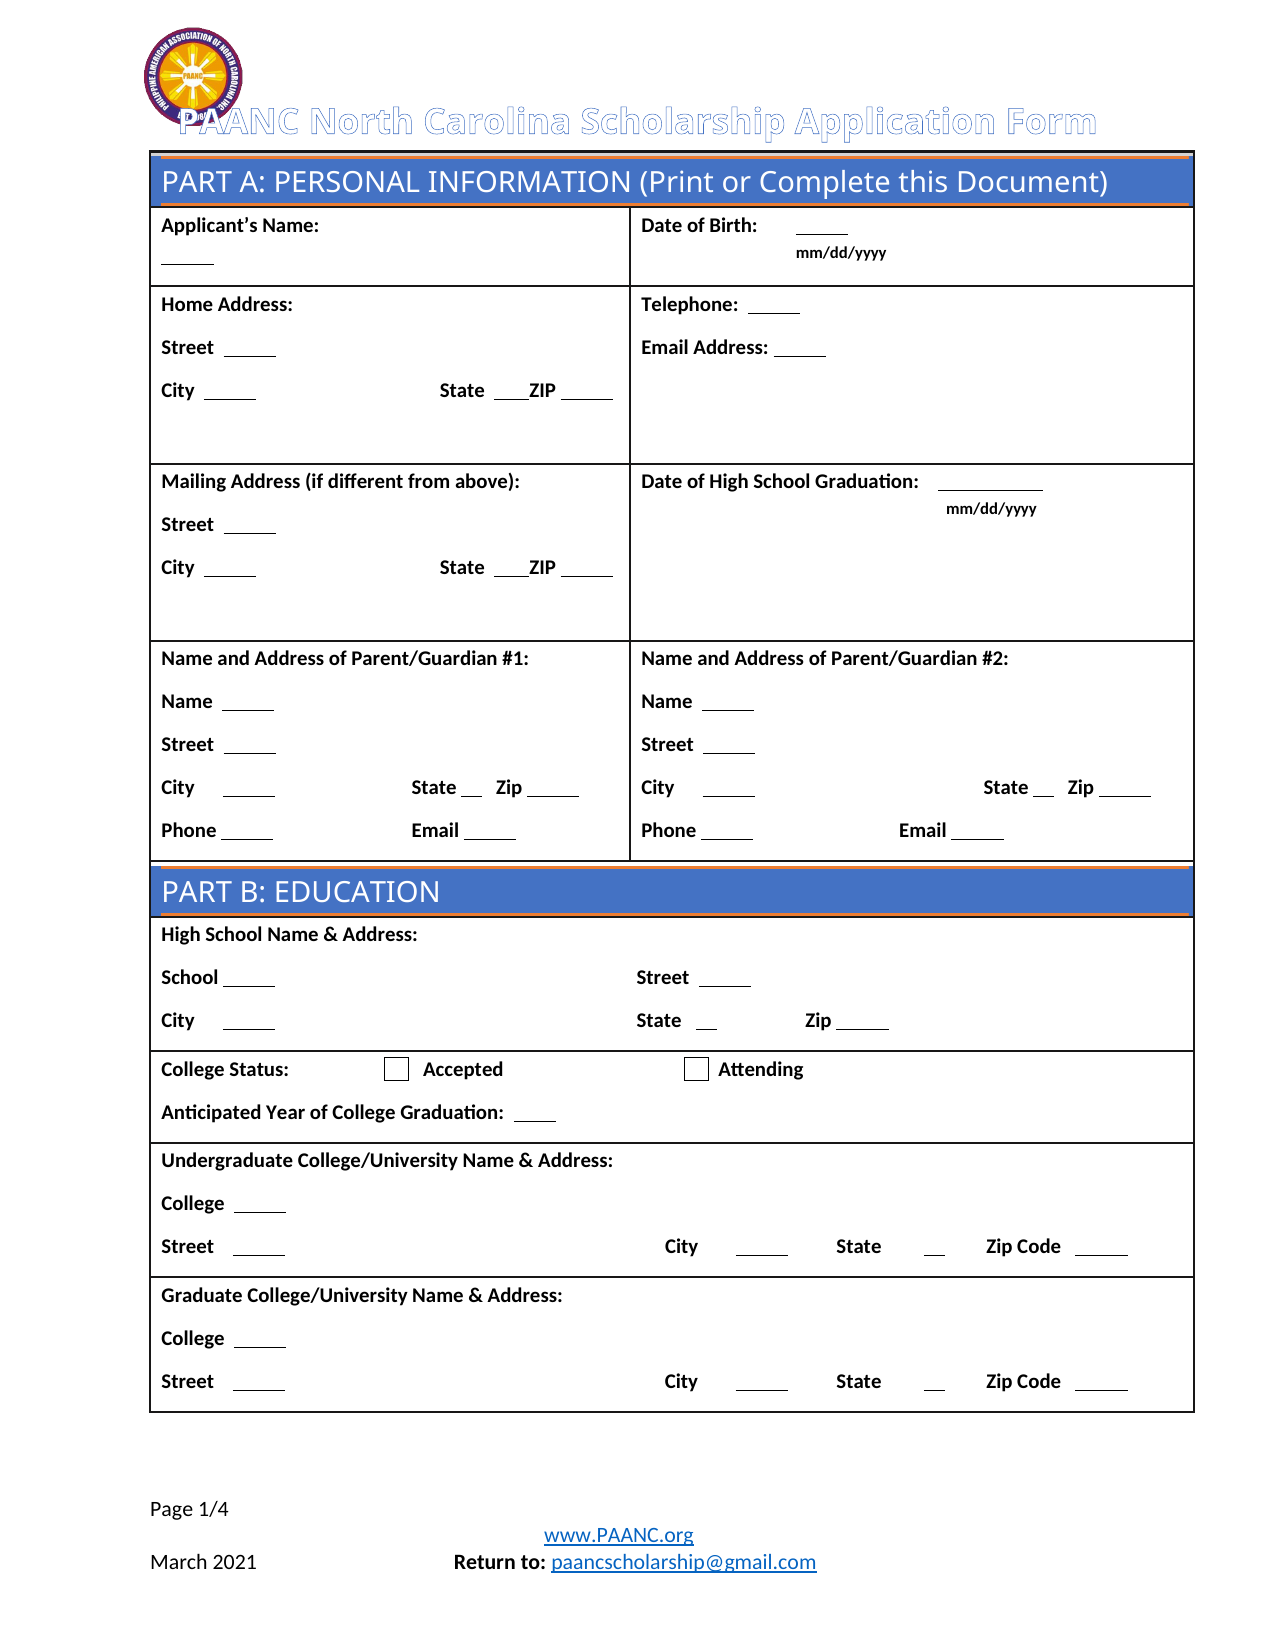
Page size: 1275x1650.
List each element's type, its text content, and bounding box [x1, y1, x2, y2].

table_cell Date of Birth: mm/dd/yyyy [631, 208, 1193, 285]
table_cell Applicant’s Name: [151, 208, 629, 285]
table_cell Telephone: Email Address: [631, 287, 1193, 462]
picture [131, 25, 251, 127]
table_cell Mailing Address (if different from above): Street City State ZIP [151, 465, 629, 639]
table_cell Undergraduate College/University Name & Address: College Street City State Zip Code [151, 1144, 1193, 1276]
table_cell High School Name & Address: School Street City State Zip [151, 918, 1193, 1050]
table_cell Name and Address of Parent/Guardian #1: Name Street City State Zip Phone Email [151, 642, 629, 860]
table_cell Name and Address of Parent/Guardian #2: Name Street City State Zip Phone Email [631, 642, 1193, 860]
table_cell Date of High School Graduation: mm/dd/yyyy [631, 465, 1193, 639]
table_cell Home Address: Street City State ZIP [151, 287, 629, 462]
table_cell Graduate College/University Name & Address: College Street City State Zip Code [151, 1278, 1193, 1411]
table_cell College Status: Accepted Attending Anticipated Year of College Graduation: [151, 1052, 1193, 1142]
